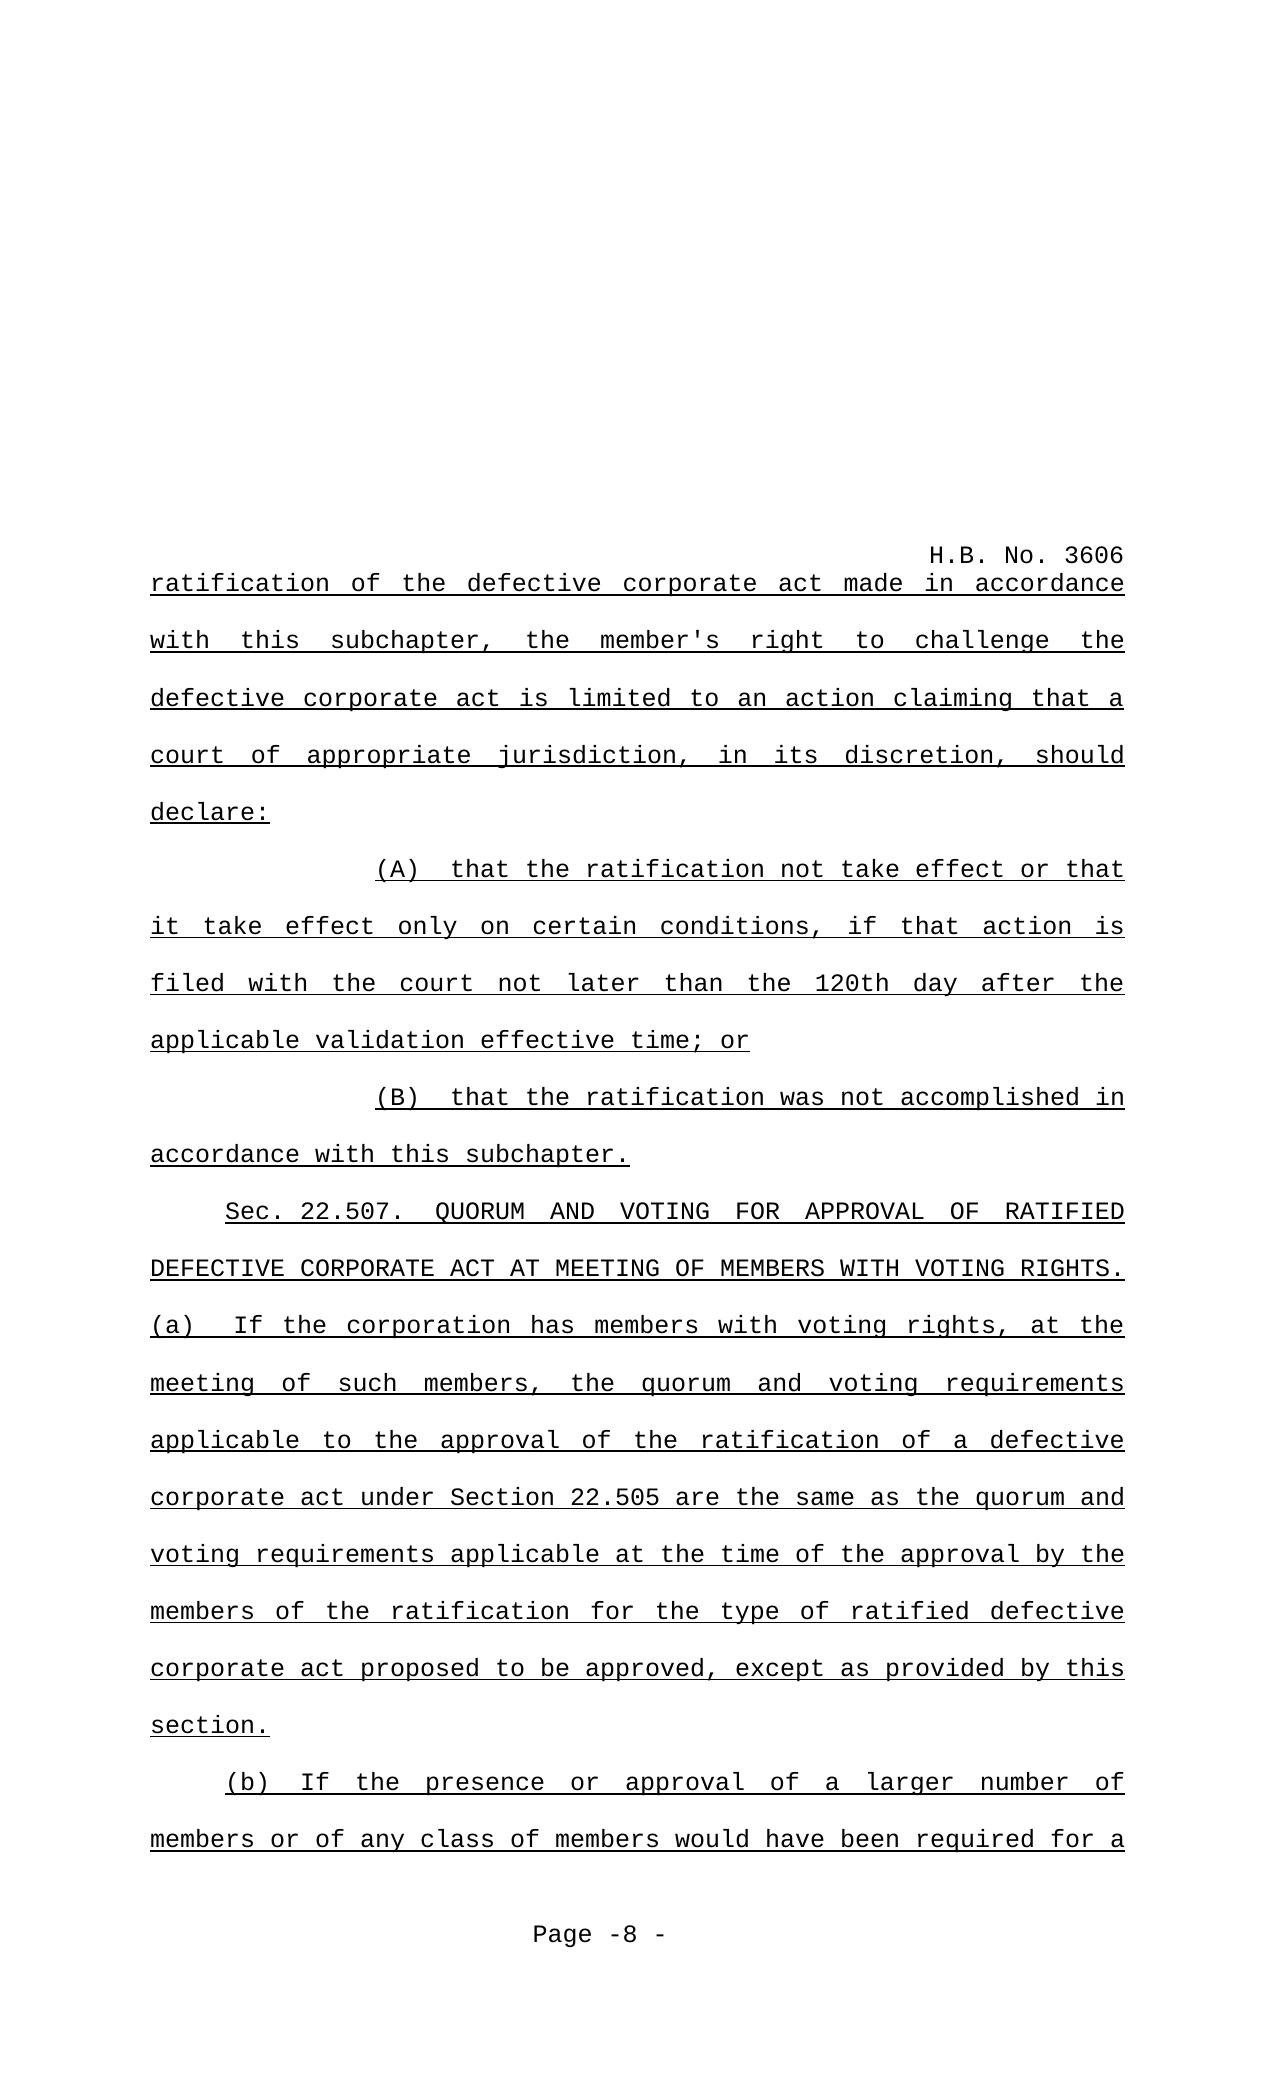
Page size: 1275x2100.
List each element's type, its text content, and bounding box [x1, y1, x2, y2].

text Sec. 22.507. QUORUM AND VOTING FOR APPROVAL OF RATIFIED DEFECTIVE CORPORATE ACT AT MEETING OF MEMBERS WITH VOTING RIGHTS. (a) If the corporation has members with voting rights, at the meeting of such members, the quorum and voting requirements applicable to the approval of the ratification of a defective corporate act under Section 22.505 are the same as the quorum and voting requirements applicable at the time of the approval by the members of the ratification for the type of ratified defective corporate act proposed to be approved, except as provided by this section. [150, 1452, 1125, 1508]
text Sec. 22.507. QUORUM AND VOTING FOR APPROVAL OF RATIFIED DEFECTIVE CORPORATE ACT AT MEETING OF MEMBERS WITH VOTING RIGHTS. (a) If the corporation has members with voting rights, at the meeting of such members, the quorum and voting requirements applicable to the approval of the ratification of a defective corporate act under Section 22.505 are the same as the quorum and voting requirements applicable at the time of the approval by the members of the ratification for the type of ratified defective corporate act proposed to be approved, except as provided by this section. [150, 1509, 1125, 1565]
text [150, 1769, 1125, 1850]
text Sec. 22.507. QUORUM AND VOTING FOR APPROVAL OF RATIFIED DEFECTIVE CORPORATE ACT AT MEETING OF MEMBERS WITH VOTING RIGHTS. (a) If the corporation has members with voting rights, at the meeting of such members, the quorum and voting requirements applicable to the approval of the ratification of a defective corporate act under Section 22.505 are the same as the quorum and voting requirements applicable at the time of the approval by the members of the ratification for the type of ratified defective corporate act proposed to be approved, except as provided by this section. [150, 1199, 1125, 1279]
text Sec. 22.507. QUORUM AND VOTING FOR APPROVAL OF RATIFIED DEFECTIVE CORPORATE ACT AT MEETING OF MEMBERS WITH VOTING RIGHTS. (a) If the corporation has members with voting rights, at the meeting of such members, the quorum and voting requirements applicable to the approval of the ratification of a defective corporate act under Section 22.505 are the same as the quorum and voting requirements applicable at the time of the approval by the members of the ratification for the type of ratified defective corporate act proposed to be approved, except as provided by this section. [150, 1566, 1125, 1622]
text (A) that the ratification not take effect or that it take effect only on certain conditions, if that action is filed with the court not later than the 120th day after the applicable validation effective time; or [150, 938, 1125, 994]
text (A) that the ratification not take effect or that it take effect only on certain conditions, if that action is filed with the court not later than the 120th day after the applicable validation effective time; or [150, 856, 1125, 937]
text Sec. 22.507. QUORUM AND VOTING FOR APPROVAL OF RATIFIED DEFECTIVE CORPORATE ACT AT MEETING OF MEMBERS WITH VOTING RIGHTS. (a) If the corporation has members with voting rights, at the meeting of such members, the quorum and voting requirements applicable to the approval of the ratification of a defective corporate act under Section 22.505 are the same as the quorum and voting requirements applicable at the time of the approval by the members of the ratification for the type of ratified defective corporate act proposed to be approved, except as provided by this section. [150, 1338, 1125, 1393]
text Sec. 22.507. QUORUM AND VOTING FOR APPROVAL OF RATIFIED DEFECTIVE CORPORATE ACT AT MEETING OF MEMBERS WITH VOTING RIGHTS. (a) If the corporation has members with voting rights, at the meeting of such members, the quorum and voting requirements applicable to the approval of the ratification of a defective corporate act under Section 22.505 are the same as the quorum and voting requirements applicable at the time of the approval by the members of the ratification for the type of ratified defective corporate act proposed to be approved, except as provided by this section. [150, 1623, 1125, 1679]
text Sec. 22.507. QUORUM AND VOTING FOR APPROVAL OF RATIFIED DEFECTIVE CORPORATE ACT AT MEETING OF MEMBERS WITH VOTING RIGHTS. (a) If the corporation has members with voting rights, at the meeting of such members, the quorum and voting requirements applicable to the approval of the ratification of a defective corporate act under Section 22.505 are the same as the quorum and voting requirements applicable at the time of the approval by the members of the ratification for the type of ratified defective corporate act proposed to be approved, except as provided by this section. [150, 1395, 1125, 1450]
text (A) that the ratification not take effect or that it take effect only on certain conditions, if that action is filed with the court not later than the 120th day after the applicable validation effective time; or [150, 995, 1125, 1056]
text (B) that the ratification was not accomplished in accordance with this subchapter. [150, 1084, 1125, 1170]
text Sec. 22.507. QUORUM AND VOTING FOR APPROVAL OF RATIFIED DEFECTIVE CORPORATE ACT AT MEETING OF MEMBERS WITH VOTING RIGHTS. (a) If the corporation has members with voting rights, at the meeting of such members, the quorum and voting requirements applicable to the approval of the ratification of a defective corporate act under Section 22.505 are the same as the quorum and voting requirements applicable at the time of the approval by the members of the ratification for the type of ratified defective corporate act proposed to be approved, except as provided by this section. [150, 1281, 1125, 1336]
text Sec. 22.507. QUORUM AND VOTING FOR APPROVAL OF RATIFIED DEFECTIVE CORPORATE ACT AT MEETING OF MEMBERS WITH VOTING RIGHTS. (a) If the corporation has members with voting rights, at the meeting of such members, the quorum and voting requirements applicable to the approval of the ratification of a defective corporate act under Section 22.505 are the same as the quorum and voting requirements applicable at the time of the approval by the members of the ratification for the type of ratified defective corporate act proposed to be approved, except as provided by this section. [150, 1680, 1125, 1741]
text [150, 571, 1125, 594]
